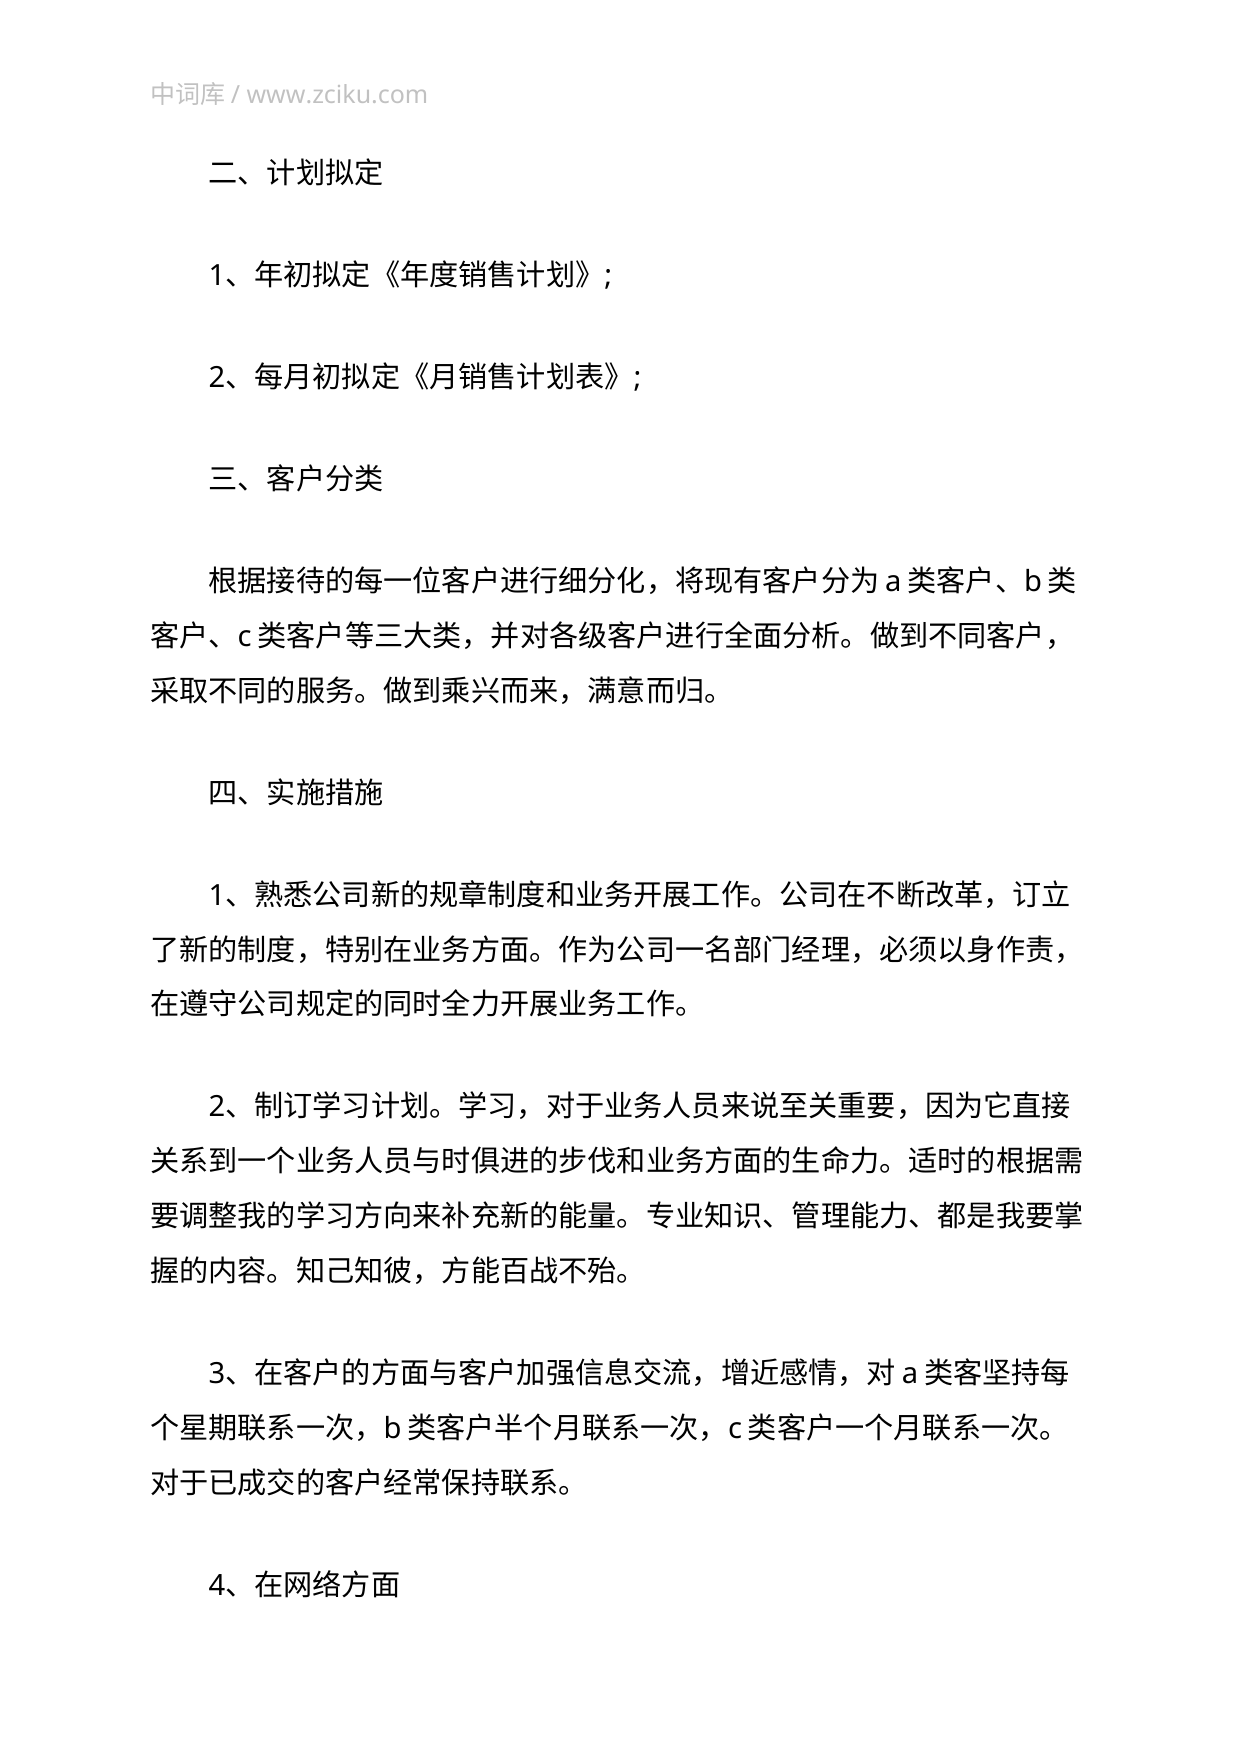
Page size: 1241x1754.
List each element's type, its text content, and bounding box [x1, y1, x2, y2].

text 根据接待的每一位客户进行细分化，将现有客户分为a类客户、b类客户、c类客户等三大类，并对各级客户进行全面分析。做到不同客户，采取不同的服务。做到乘兴而来，满意而归。 [150, 557, 1090, 710]
text 三、客户分类 [150, 456, 1090, 498]
text 1、年初拟定《年度销售计划》; [150, 252, 1090, 294]
text 二、计划拟定 [150, 150, 1090, 192]
text 1、熟悉公司新的规章制度和业务开展工作。公司在不断改革，订立了新的制度，特别在业务方面。作为公司一名部门经理，必须以身作责，在遵守公司规定的同时全力开展业务工作。 [150, 871, 1090, 1023]
text 2、每月初拟定《月销售计划表》; [150, 354, 1090, 396]
text 四、实施措施 [150, 769, 1090, 812]
text 2、制订学习计划。学习，对于业务人员来说至关重要，因为它直接关系到一个业务人员与时俱进的步伐和业务方面的生命力。适时的根据需要调整我的学习方向来补充新的能量。专业知识、管理能力、都是我要掌握的内容。知己知彼，方能百战不殆。 [150, 1083, 1090, 1290]
text 3、在客户的方面与客户加强信息交流，增近感情，对a类客坚持每个星期联系一次，b类客户半个月联系一次，c类客户一个月联系一次。对于已成交的客户经常保持联系。 [150, 1349, 1090, 1502]
text 4、在网络方面 [150, 1561, 1090, 1603]
